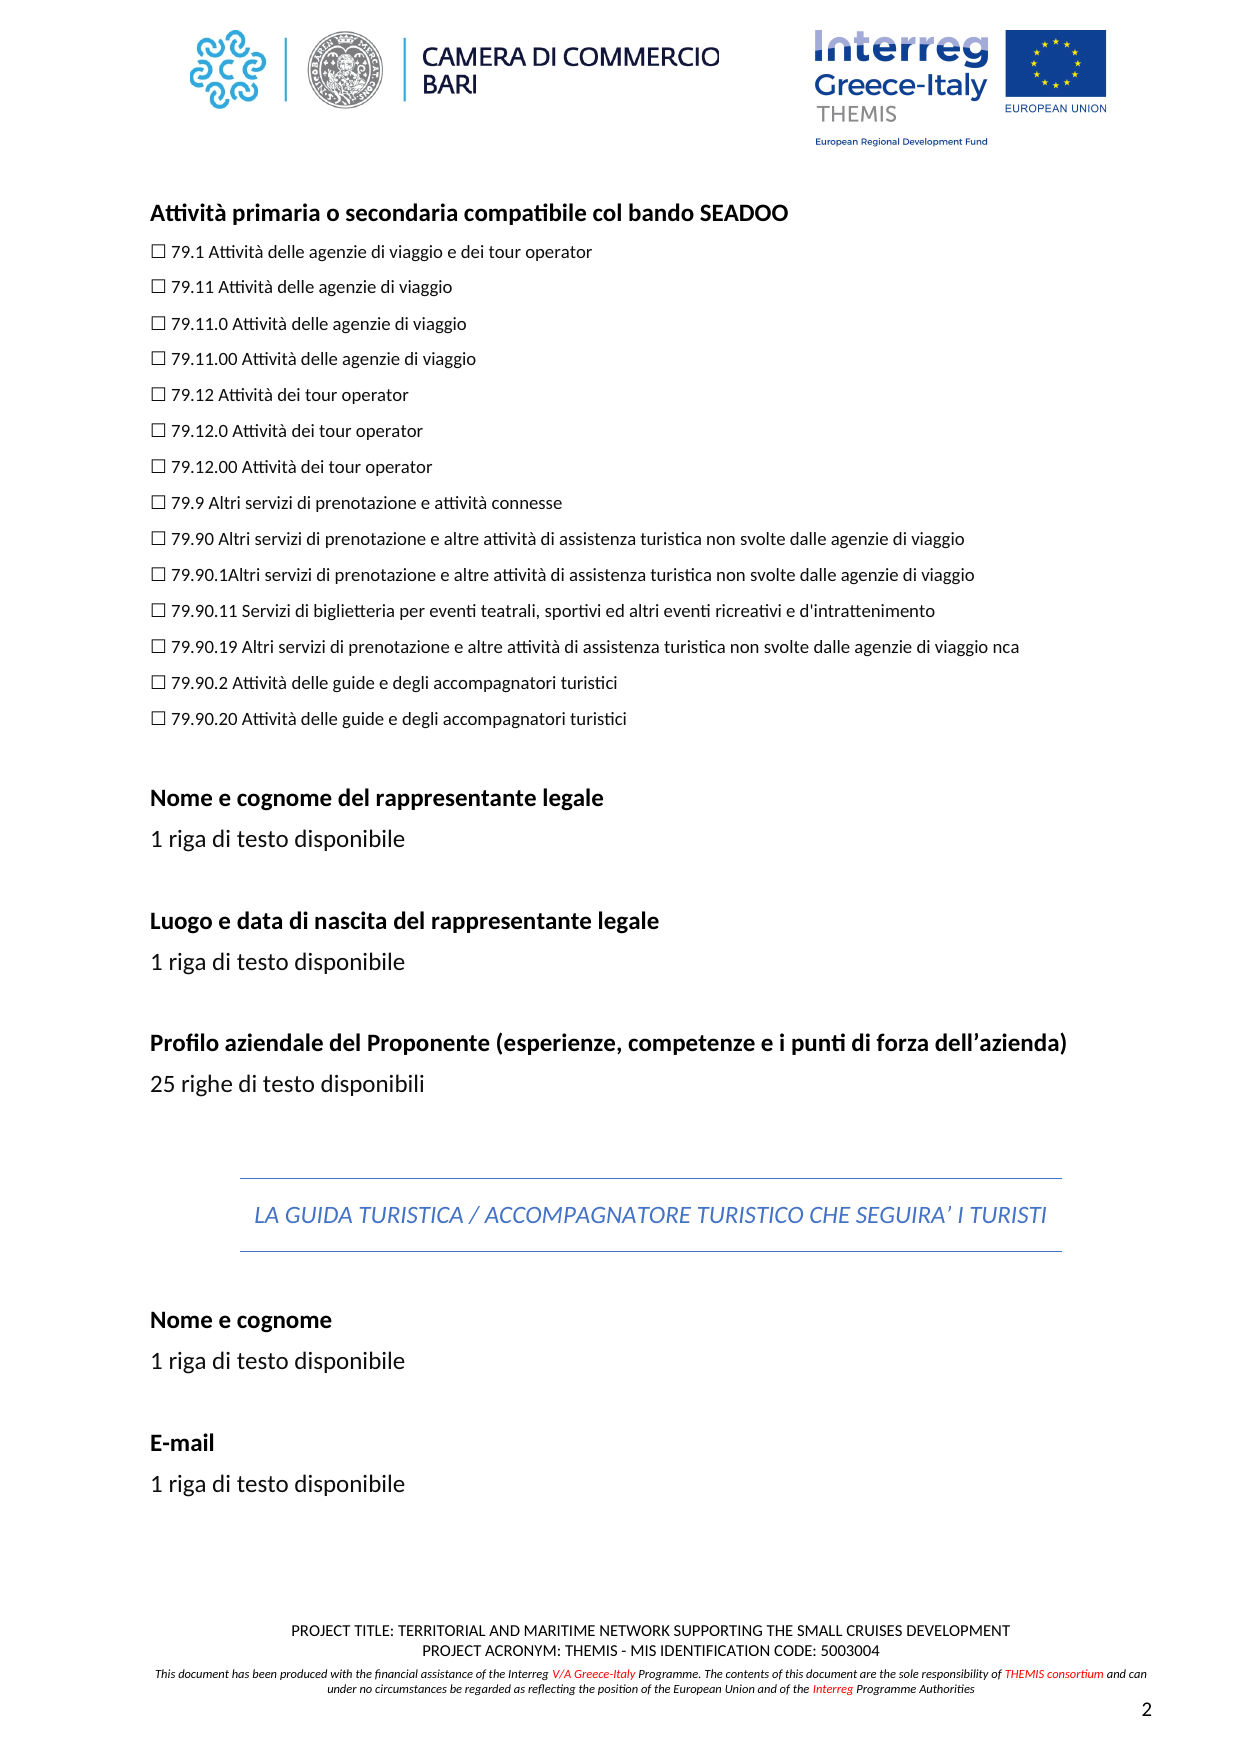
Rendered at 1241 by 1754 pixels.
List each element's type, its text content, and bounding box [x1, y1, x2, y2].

text 1 riga di testo disponibile [150, 823, 1152, 853]
text 79.11.0 Attività delle agenzie di viaggio [150, 310, 1152, 335]
text 79.90.1Altri servizi di prenotazione e altre attività di assistenza turistica non svolte dalle agenzie di viaggio [150, 561, 1152, 587]
text 25 righe di testo disponibili [150, 1068, 1152, 1099]
text E-mail [150, 1427, 1152, 1458]
text LA GUIDA TURISTICA / ACCOMPAGNATORE TURISTICO CHE SEGUIRA’ I TURISTI [240, 1179, 1062, 1251]
text Attività primaria o secondaria compatibile col bando SEADOO [150, 197, 1152, 227]
text Luogo e data di nascita del rappresentante legale [150, 905, 1152, 935]
text 79.12 Attività dei tour operator [150, 382, 1152, 407]
text 79.90.11 Servizi di biglietteria per eventi teatrali, sportivi ed altri eventi ricreativi e d'intrattenimento [150, 597, 1152, 623]
picture [190, 30, 719, 109]
text 1 riga di testo disponibile [150, 1468, 1152, 1499]
text 79.90 Altri servizi di prenotazione e altre attività di assistenza turistica non svolte dalle agenzie di viaggio [150, 525, 1152, 551]
text Nome e cognome del rappresentante legale [150, 782, 1152, 812]
text 79.12.0 Attività dei tour operator [150, 418, 1152, 443]
picture [814, 30, 1107, 147]
text 1 riga di testo disponibile [150, 946, 1152, 976]
text 79.90.20 Attività delle guide e degli accompagnatori turistici [150, 705, 1152, 731]
text 1 riga di testo disponibile [150, 1345, 1152, 1376]
text 79.1 Attività delle agenzie di viaggio e dei tour operator [150, 238, 1152, 263]
text 79.90.19 Altri servizi di prenotazione e altre attività di assistenza turistica non svolte dalle agenzie di viaggio nca [150, 633, 1152, 659]
text Profilo aziendale del Proponente (esperienze, competenze e i punti di forza dell’azienda) [150, 1028, 1152, 1058]
text Nome e cognome [150, 1304, 1152, 1335]
text 79.9 Altri servizi di prenotazione e attività connesse [150, 489, 1152, 515]
text 79.12.00 Attività dei tour operator [150, 453, 1152, 479]
text 79.11 Attività delle agenzie di viaggio [150, 274, 1152, 299]
text 79.90.2 Attività delle guide e degli accompagnatori turistici [150, 669, 1152, 695]
text 79.11.00 Attività delle agenzie di viaggio [150, 346, 1152, 371]
